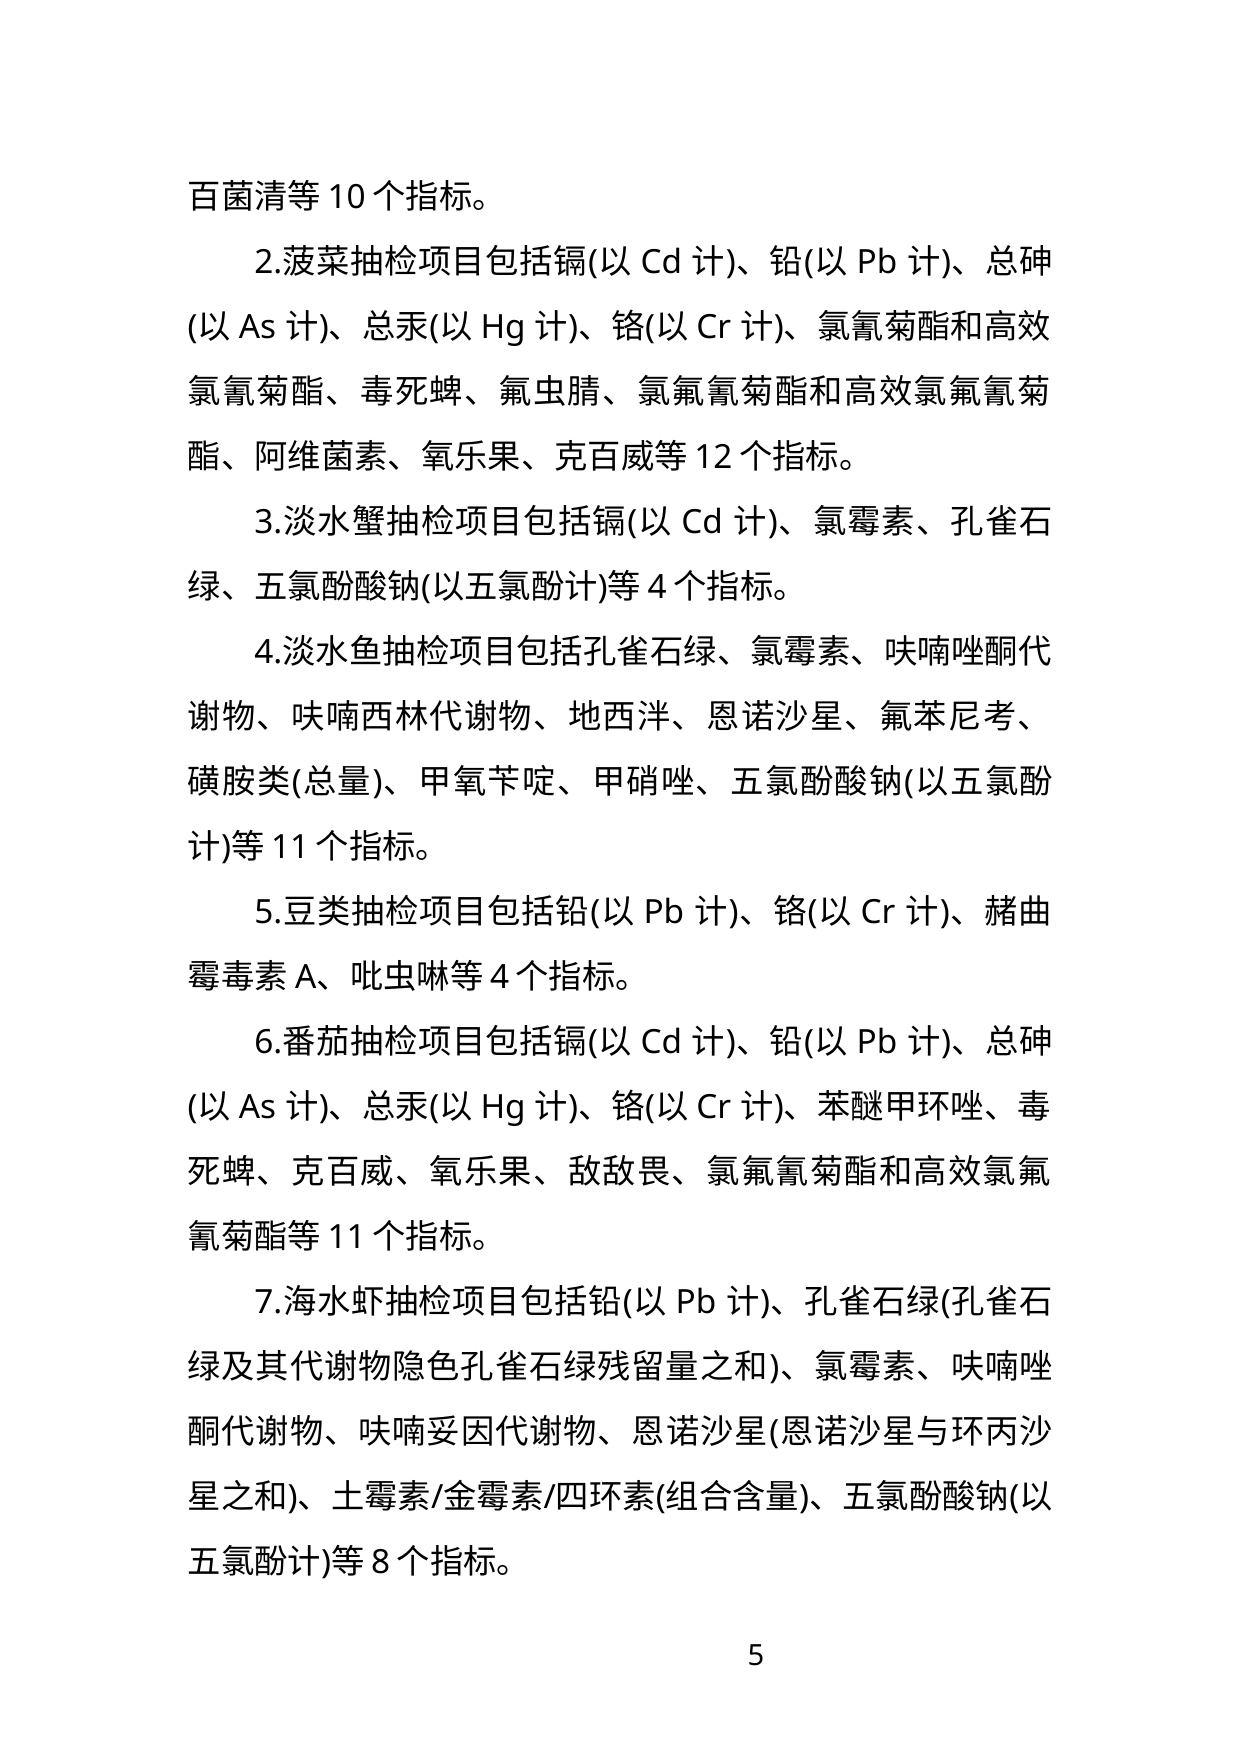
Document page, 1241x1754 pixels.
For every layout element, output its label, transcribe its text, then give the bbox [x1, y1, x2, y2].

text 6.番茄抽检项目包括镉(以 Cd 计)、铅(以 Pb 计)、总砷(以 As 计)、总汞(以 Hg 计)、铬(以 Cr 计)、苯醚甲环唑、毒死蜱、克百威、氧乐果、敌敌畏、氯氟氰菊酯和高效氯氟氰菊酯等11个指标。 [187, 1007, 1053, 1267]
text 3.淡水蟹抽检项目包括镉(以 Cd 计)、氯霉素、孔雀石绿、五氯酚酸钠(以五氯酚计)等4个指标。 [187, 487, 1053, 617]
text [187, 162, 1053, 227]
text 4.淡水鱼抽检项目包括孔雀石绿、氯霉素、呋喃唑酮代谢物、呋喃西林代谢物、地西泮、恩诺沙星、氟苯尼考、磺胺类(总量)、甲氧苄啶、甲硝唑、五氯酚酸钠(以五氯酚计)等11个指标。 [187, 617, 1053, 877]
text 7.海水虾抽检项目包括铅(以 Pb 计)、孔雀石绿(孔雀石绿及其代谢物隐色孔雀石绿残留量之和)、氯霉素、呋喃唑酮代谢物、呋喃妥因代谢物、恩诺沙星(恩诺沙星与环丙沙星之和)、土霉素/金霉素/四环素(组合含量)、五氯酚酸钠(以五氯酚计)等8个指标。 [187, 1267, 1053, 1592]
text 2.菠菜抽检项目包括镉(以 Cd 计)、铅(以 Pb 计)、总砷(以 As 计)、总汞(以 Hg 计)、铬(以 Cr 计)、氯氰菊酯和高效氯氰菊酯、毒死蜱、氟虫腈、氯氟氰菊酯和高效氯氟氰菊酯、阿维菌素、氧乐果、克百威等12个指标。 [187, 227, 1053, 487]
text 5.豆类抽检项目包括铅(以 Pb 计)、铬(以 Cr 计)、赭曲霉毒素 A、吡虫啉等4个指标。 [187, 877, 1053, 1007]
